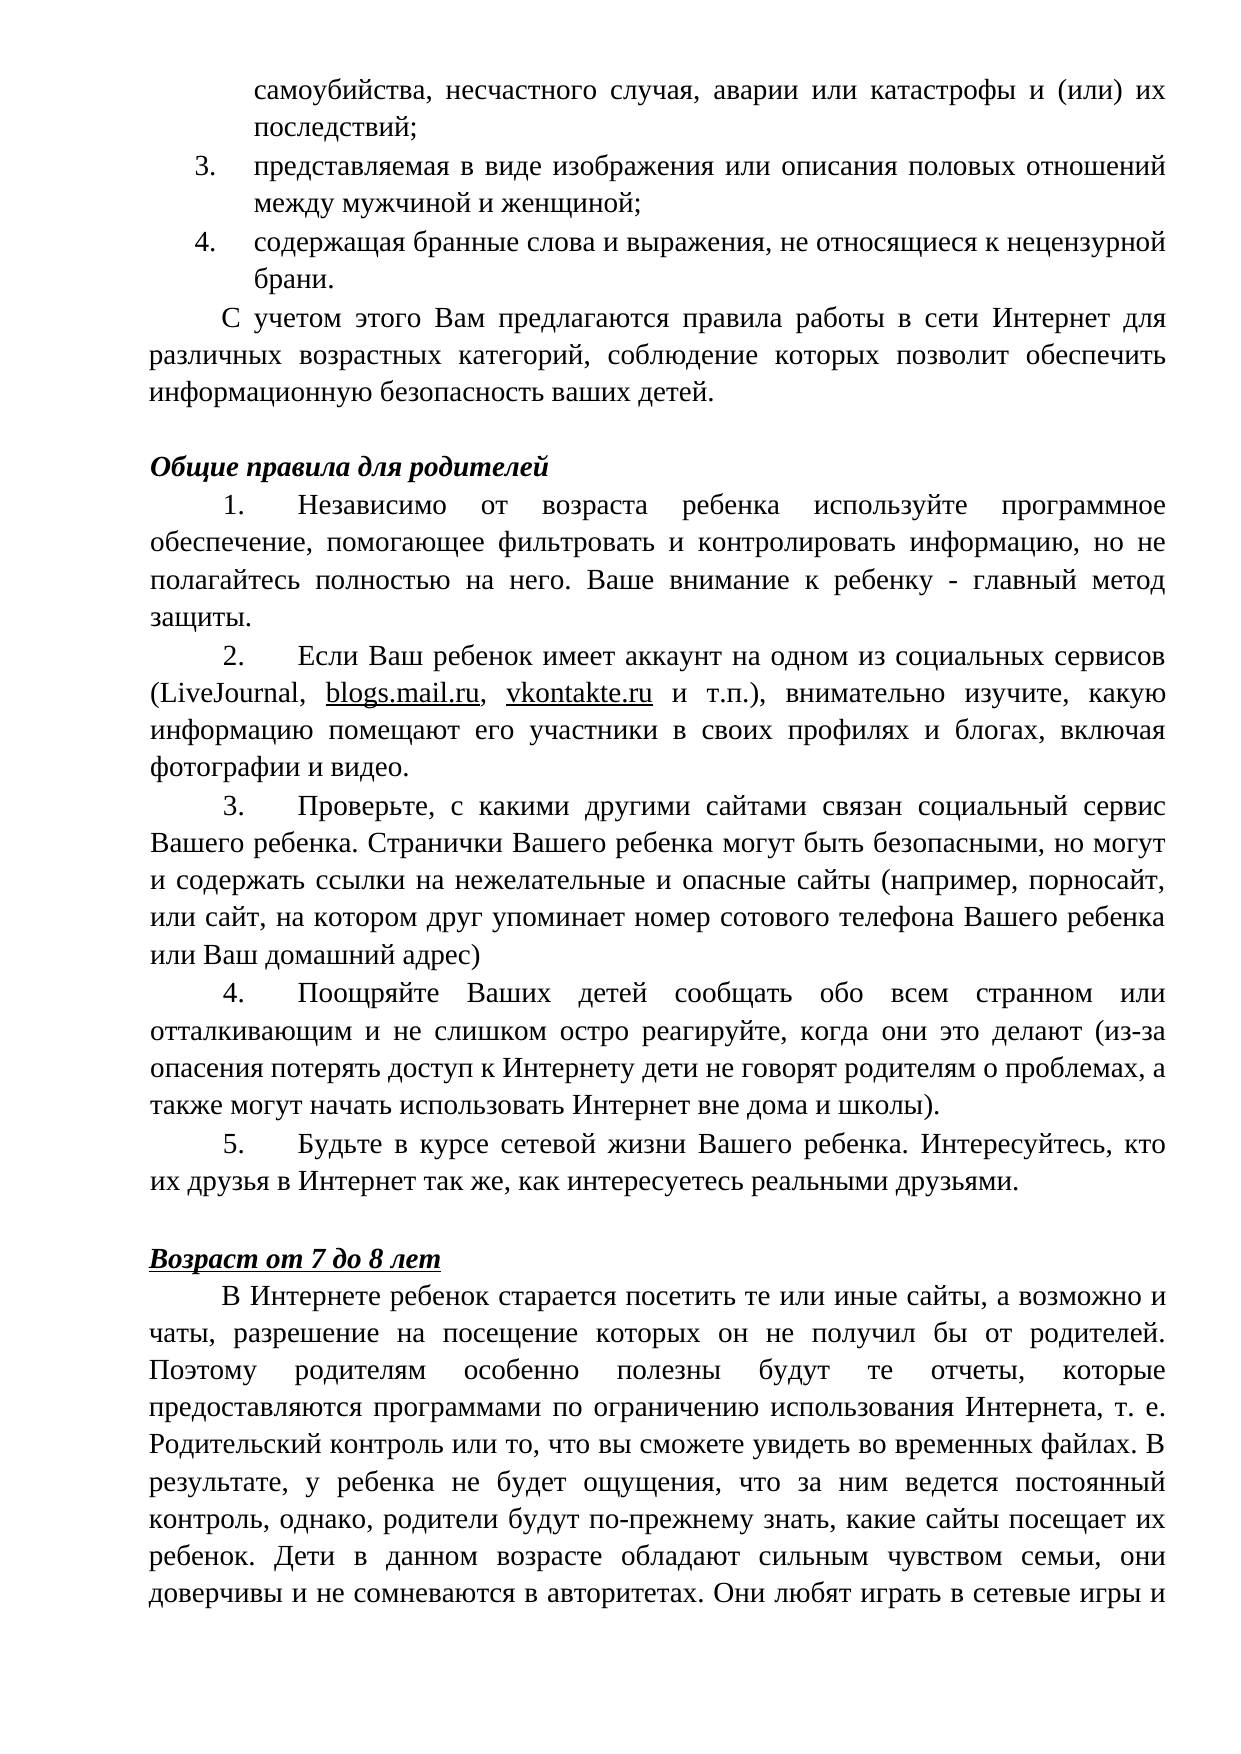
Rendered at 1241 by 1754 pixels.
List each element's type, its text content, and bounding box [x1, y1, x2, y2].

list Проверьте, с какими другими сайтами связан социальный сервис Вашего ребенка. Странички Вашего ребенка могут быть безопасными, но могут и содержать ссылки на нежелательные и опасные сайты (например, порносайт, или сайт, на котором друг упоминает номер сотового телефона Вашего ребенка или Ваш домашний адрес) [150, 788, 1167, 970]
list Будьте в курсе сетевой жизни Вашего ребенка. Интересуйтесь, кто их друзья в Интернет так же, как интересуетесь реальными друзьями. [150, 1126, 1167, 1197]
list содержащая бранные слова и выражения, не относящиеся к нецензурной брани. [194, 224, 1167, 294]
list представляемая в виде изображения или описания половых отношений между мужчиной и женщиной; [194, 148, 1167, 219]
list Если Ваш ребенок имеет аккаунт на одном из социальных сервисов (LiveJournal, blogs.mail.ru, vkontakte.ru и т.п.), внимательно изучите, какую информацию помещают его участники в своих профилях и блогах, включая фотографии и видео. [150, 638, 1167, 783]
list Независимо от возраста ребенка используйте программное обеспечение, помогающее фильтровать и контролировать информацию, но не полагайтесь полностью на него. Ваше внимание к ребенку - главный метод защиты. [150, 487, 1167, 632]
subtitle Общие правила для родителей [150, 449, 1167, 483]
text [148, 1278, 1167, 1609]
text С учетом этого Вам предлагаются правила работы в сети Интернет для различных возрастных категорий, соблюдение которых позволит обеспечить информационную безопасность ваших детей. [148, 300, 1167, 408]
list Поощряйте Ваших детей сообщать обо всем странном или отталкивающим и не слишком остро реагируйте, когда они это делают (из-за опасения потерять доступ к Интернету дети не говорят родителям о проблемах, а также могут начать использовать Интернет вне дома и школы). [150, 976, 1167, 1121]
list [194, 72, 1167, 143]
subtitle Возраст от 7 до 8 лет [148, 1242, 1167, 1275]
